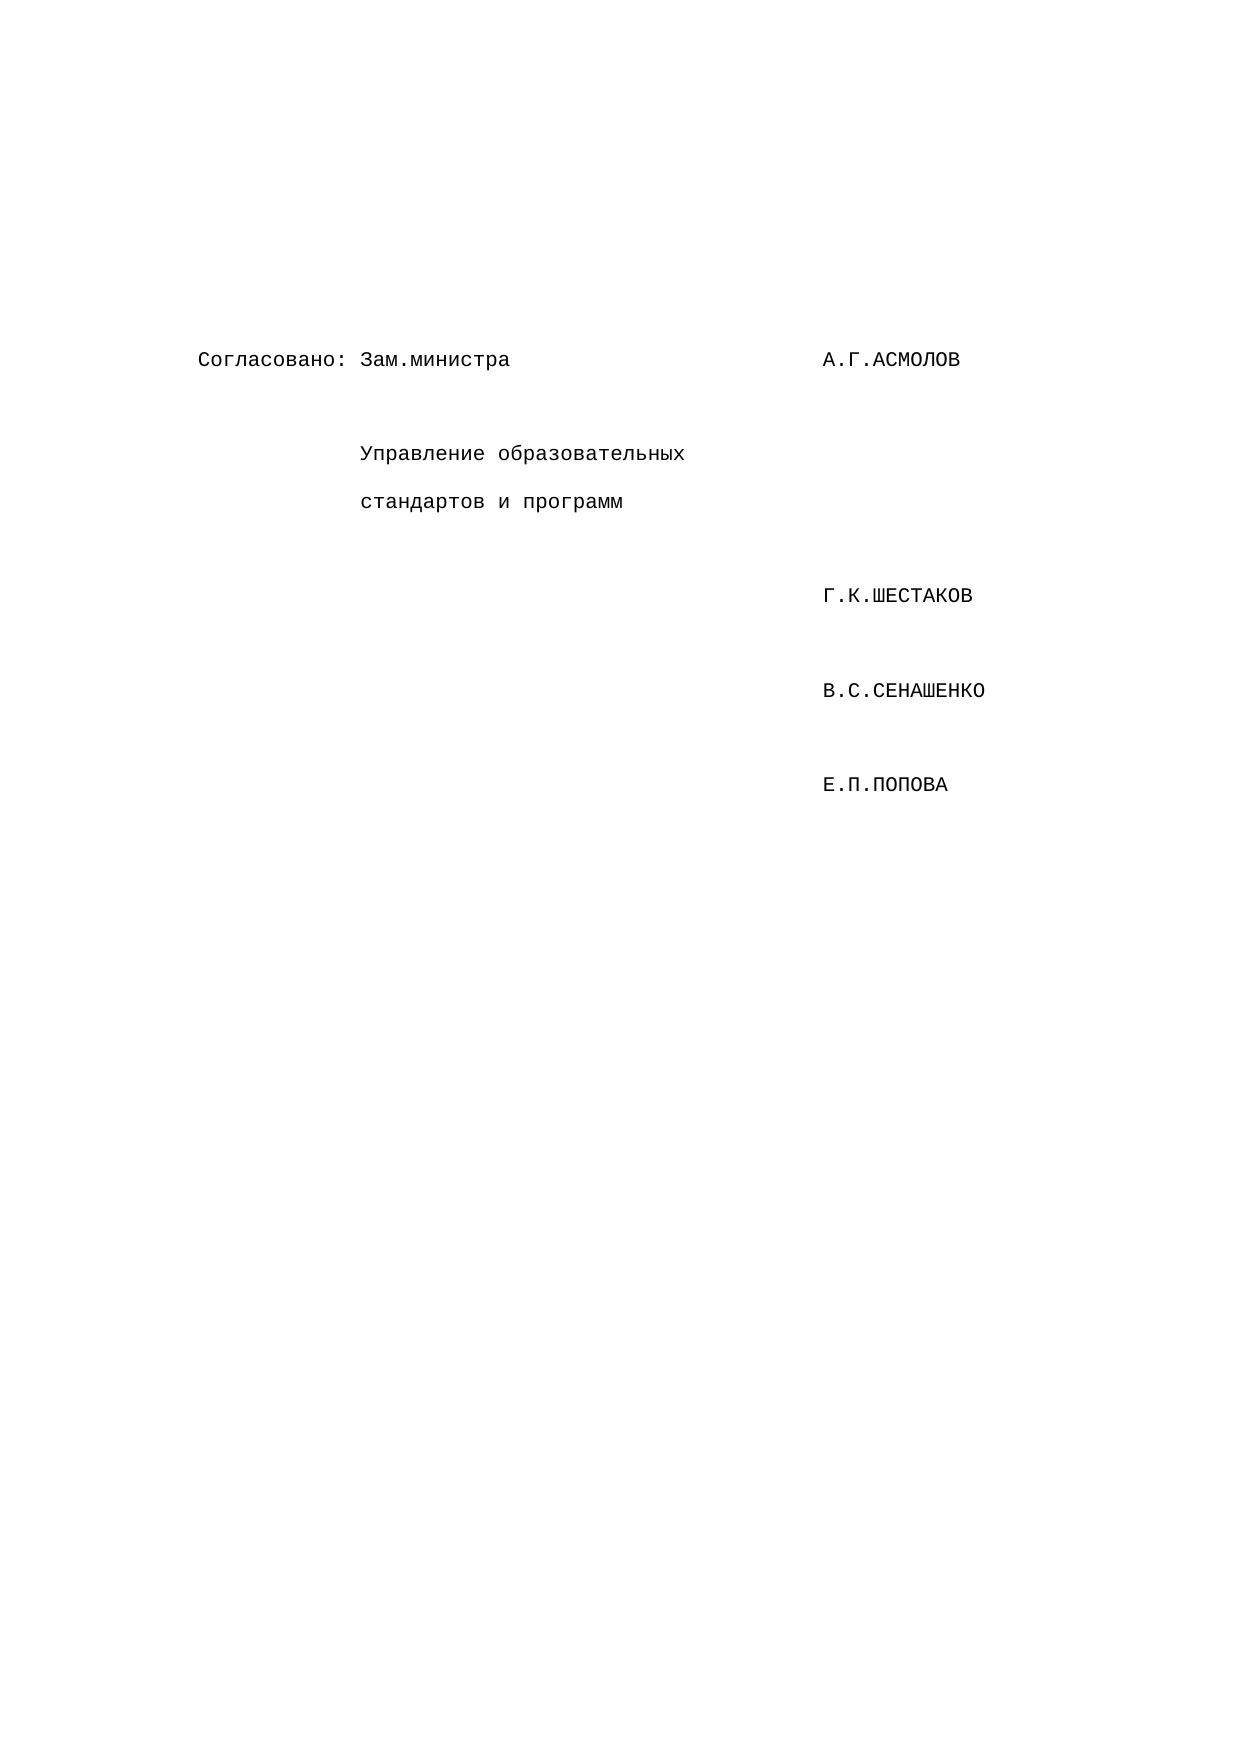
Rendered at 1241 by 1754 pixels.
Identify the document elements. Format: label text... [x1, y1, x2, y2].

text Е.П.ПОПОВА [148, 774, 1152, 798]
text Г.К.ШЕСТАКОВ [148, 585, 1152, 609]
text Согласовано: Зам.министра А.Г.АСМОЛОВ [148, 349, 1152, 372]
text В.С.СЕНАШЕНКО [148, 680, 1152, 703]
text стандартов и программ [148, 491, 1152, 514]
text Управление образовательных [148, 443, 1152, 467]
